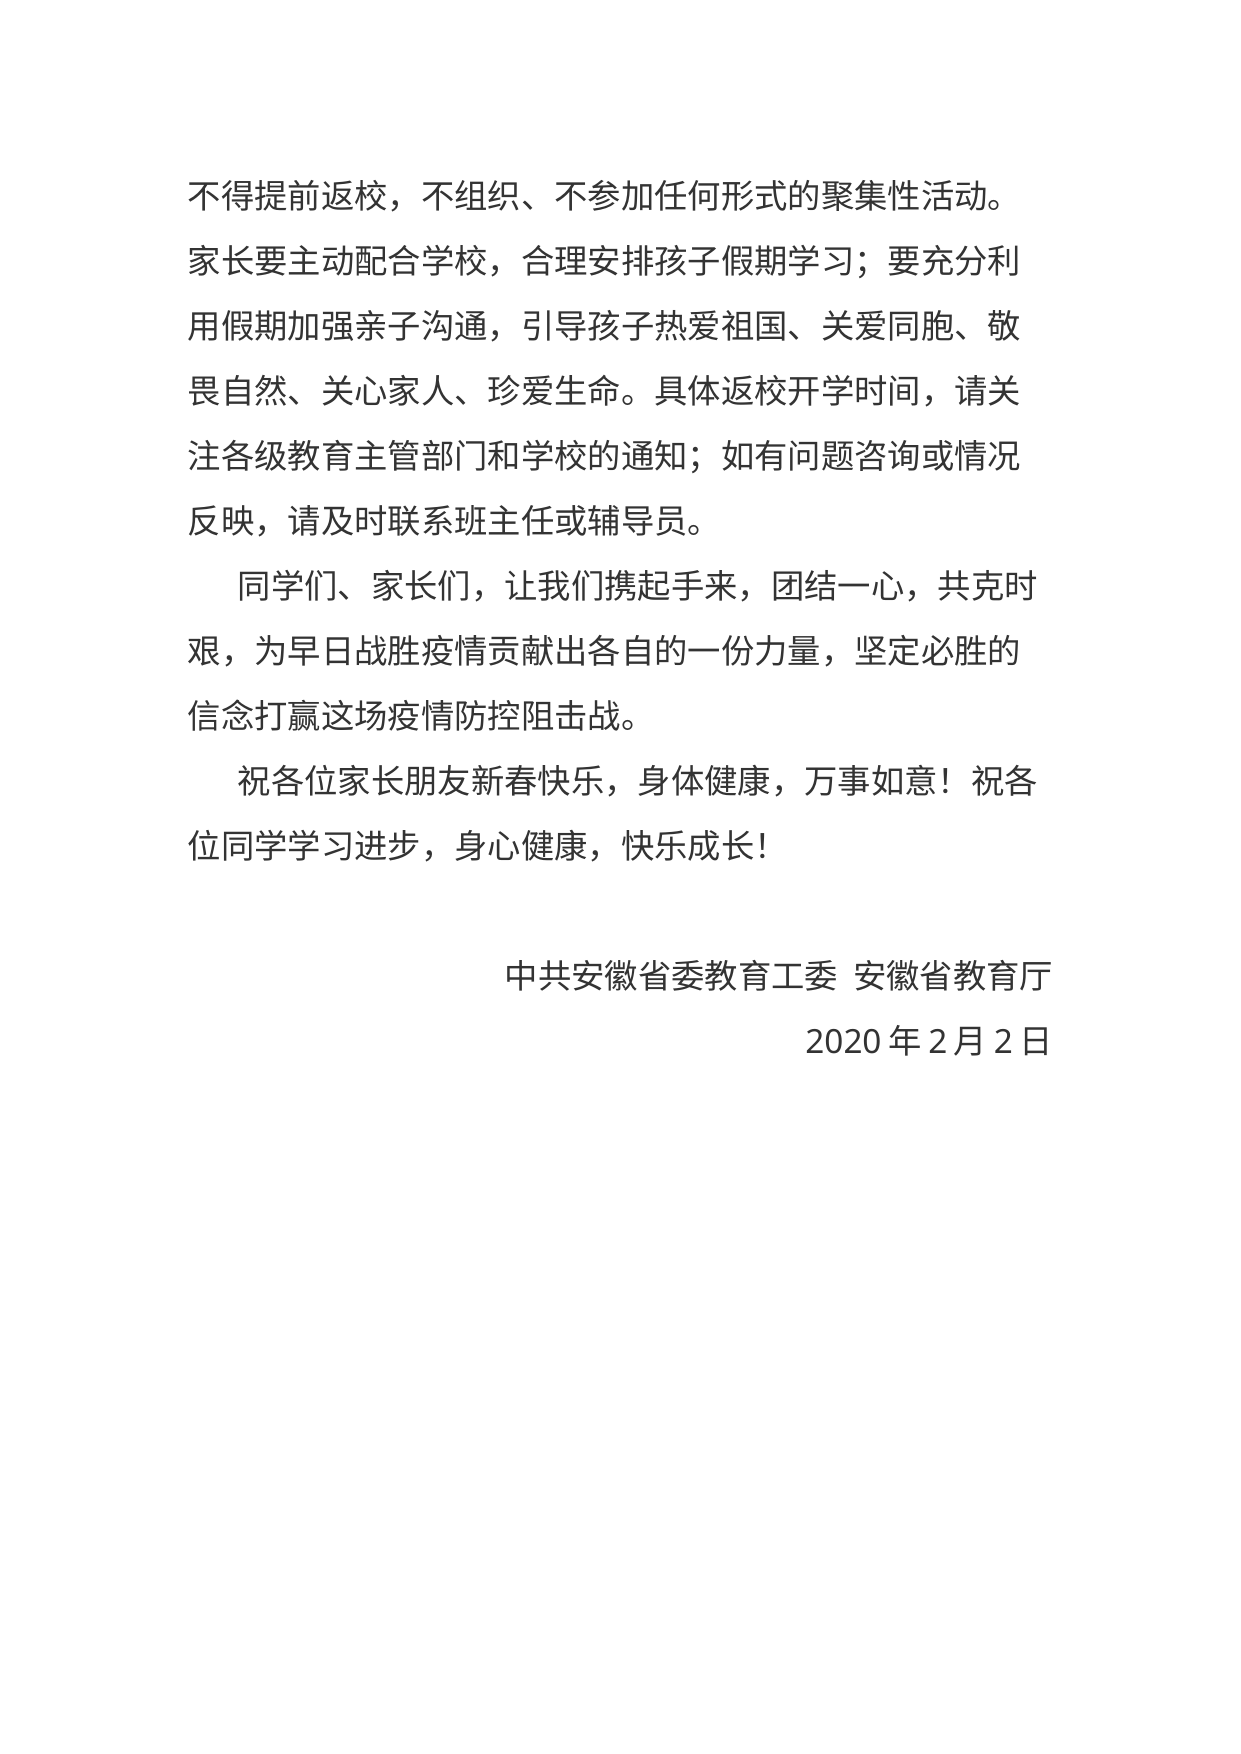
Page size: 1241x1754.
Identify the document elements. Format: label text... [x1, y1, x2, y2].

text 2020年2月2日 [187, 1007, 1053, 1072]
text 中共安徽省委教育工委 安徽省教育厅 [187, 942, 1053, 1007]
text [187, 162, 1053, 552]
text 同学们、家长们，让我们携起手来，团结一心，共克时艰，为早日战胜疫情贡献出各自的一份力量，坚定必胜的信念打赢这场疫情防控阻击战。 [187, 552, 1053, 747]
text 祝各位家长朋友新春快乐，身体健康，万事如意！祝各位同学学习进步，身心健康，快乐成长！ [187, 747, 1053, 877]
